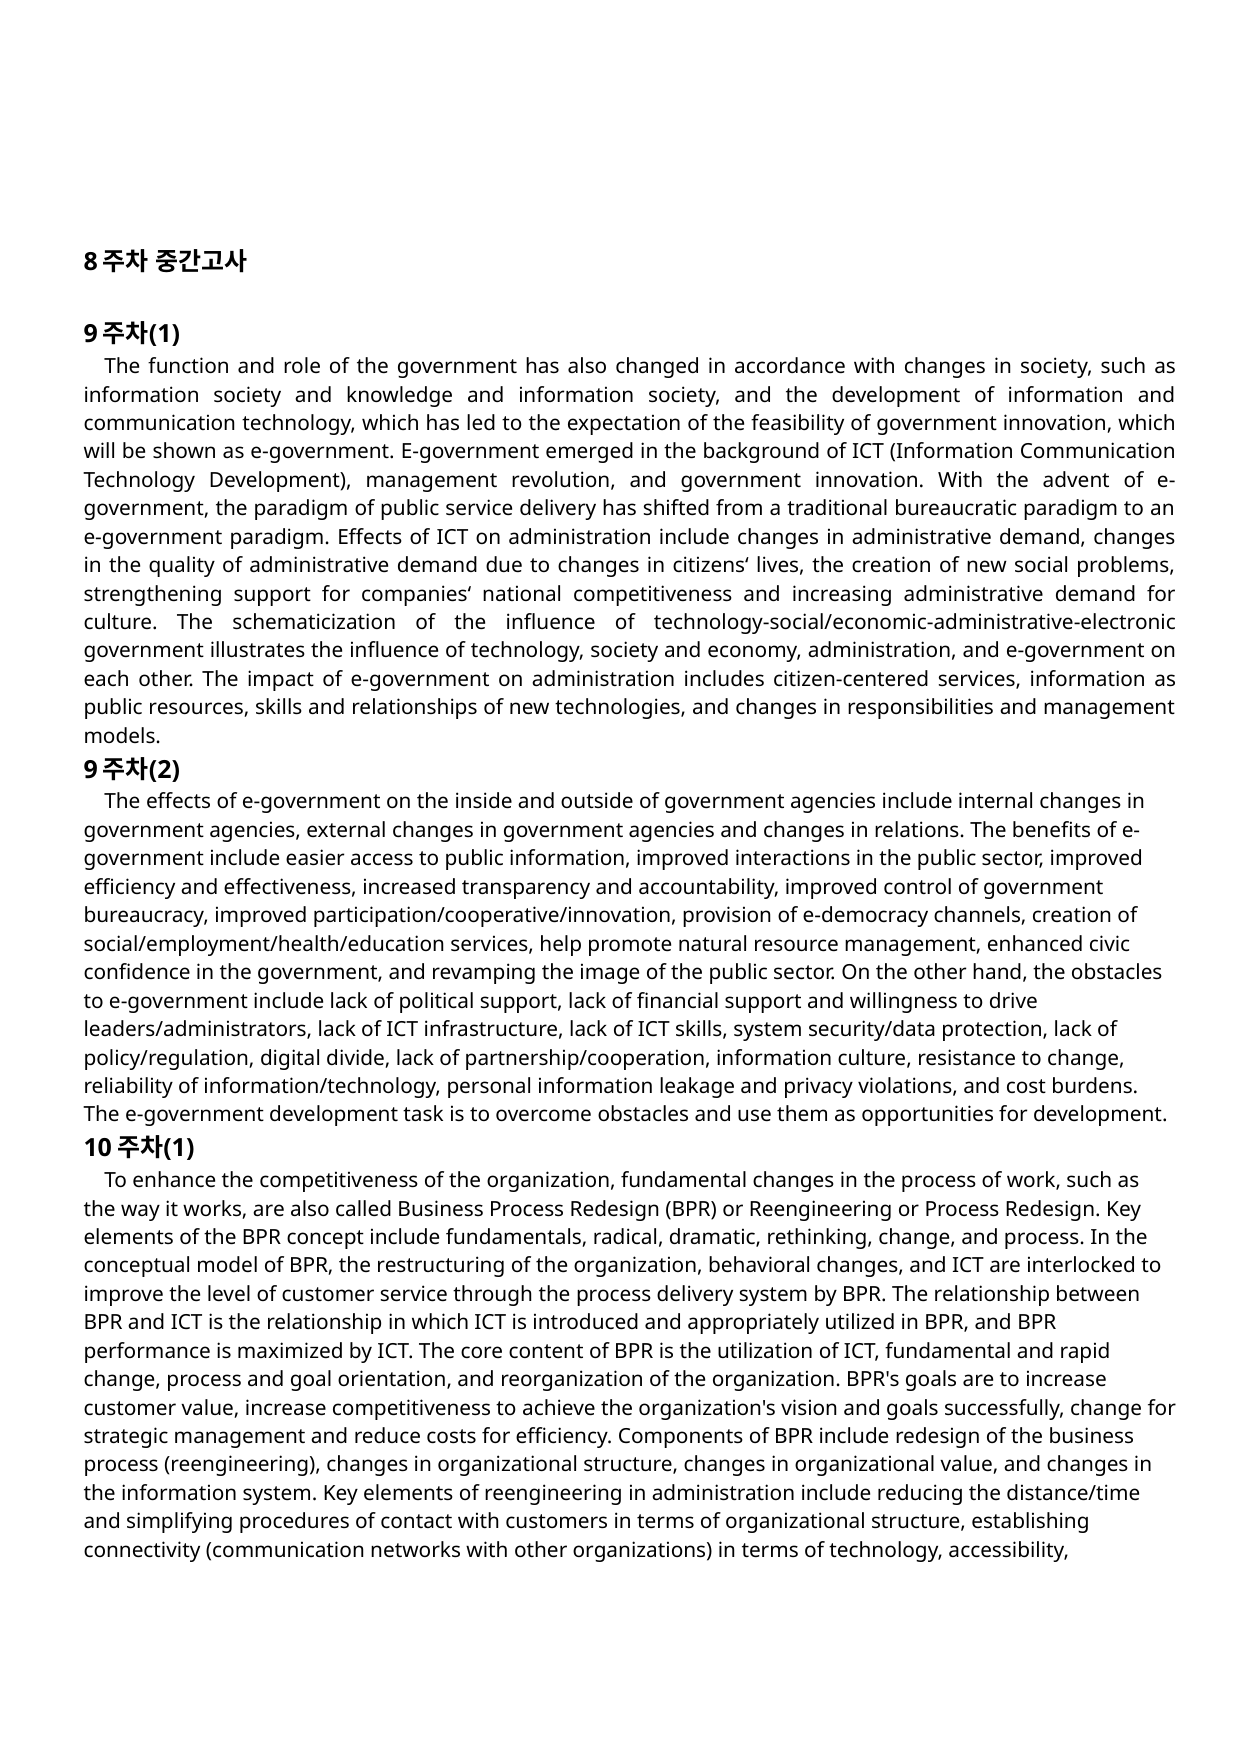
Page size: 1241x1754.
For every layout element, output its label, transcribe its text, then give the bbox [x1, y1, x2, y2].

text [83, 1165, 1177, 1563]
text The effects of e-government on the inside and outside of government agencies include internal changes in government agencies, external changes in government agencies and changes in relations. The benefits of e-government include easier access to public information, improved interactions in the public sector, improved efficiency and effectiveness, increased transparency and accountability, improved control of government bureaucracy, improved participation/cooperative/innovation, provision of e-democracy channels, creation of social/employment/health/education services, help promote natural resource management, enhanced civic confidence in the government, and revamping the image of the public sector. On the other hand, the obstacles to e-government include lack of political support, lack of financial support and willingness to drive leaders/administrators, lack of ICT infrastructure, lack of ICT skills, system security/data protection, lack of policy/regulation, digital divide, lack of partnership/cooperation, information culture, resistance to change, reliability of information/technology, personal information leakage and privacy violations, and cost burdens. The e-government development task is to overcome obstacles and use them as opportunities for development. [83, 787, 1177, 1128]
text 9주차(2) [83, 749, 1177, 786]
text 10주차(1) [83, 1128, 1177, 1164]
text 9주차(1) [83, 314, 1177, 350]
text The function and role of the government has also changed in accordance with changes in society, such as information society and knowledge and information society, and the development of information and communication technology, which has led to the expectation of the feasibility of government innovation, which will be shown as e-government. E-government emerged in the background of ICT (Information Communication Technology Development), management revolution, and government innovation. With the advent of e-government, the paradigm of public service delivery has shifted from a traditional bureaucratic paradigm to an e-government paradigm. Effects of ICT on administration include changes in administrative demand, changes in the quality of administrative demand due to changes in citizens‘ lives, the creation of new social problems, strengthening support for companies‘ national competitiveness and increasing administrative demand for culture. The schematicization of the influence of technology-social/economic-administrative-electronic government illustrates the influence of technology, society and economy, administration, and e-government on each other. The impact of e-government on administration includes citizen-centered services, information as public resources, skills and relationships of new technologies, and changes in responsibilities and management models. [83, 351, 1177, 749]
text 8주차 중간고사 [83, 242, 1177, 278]
